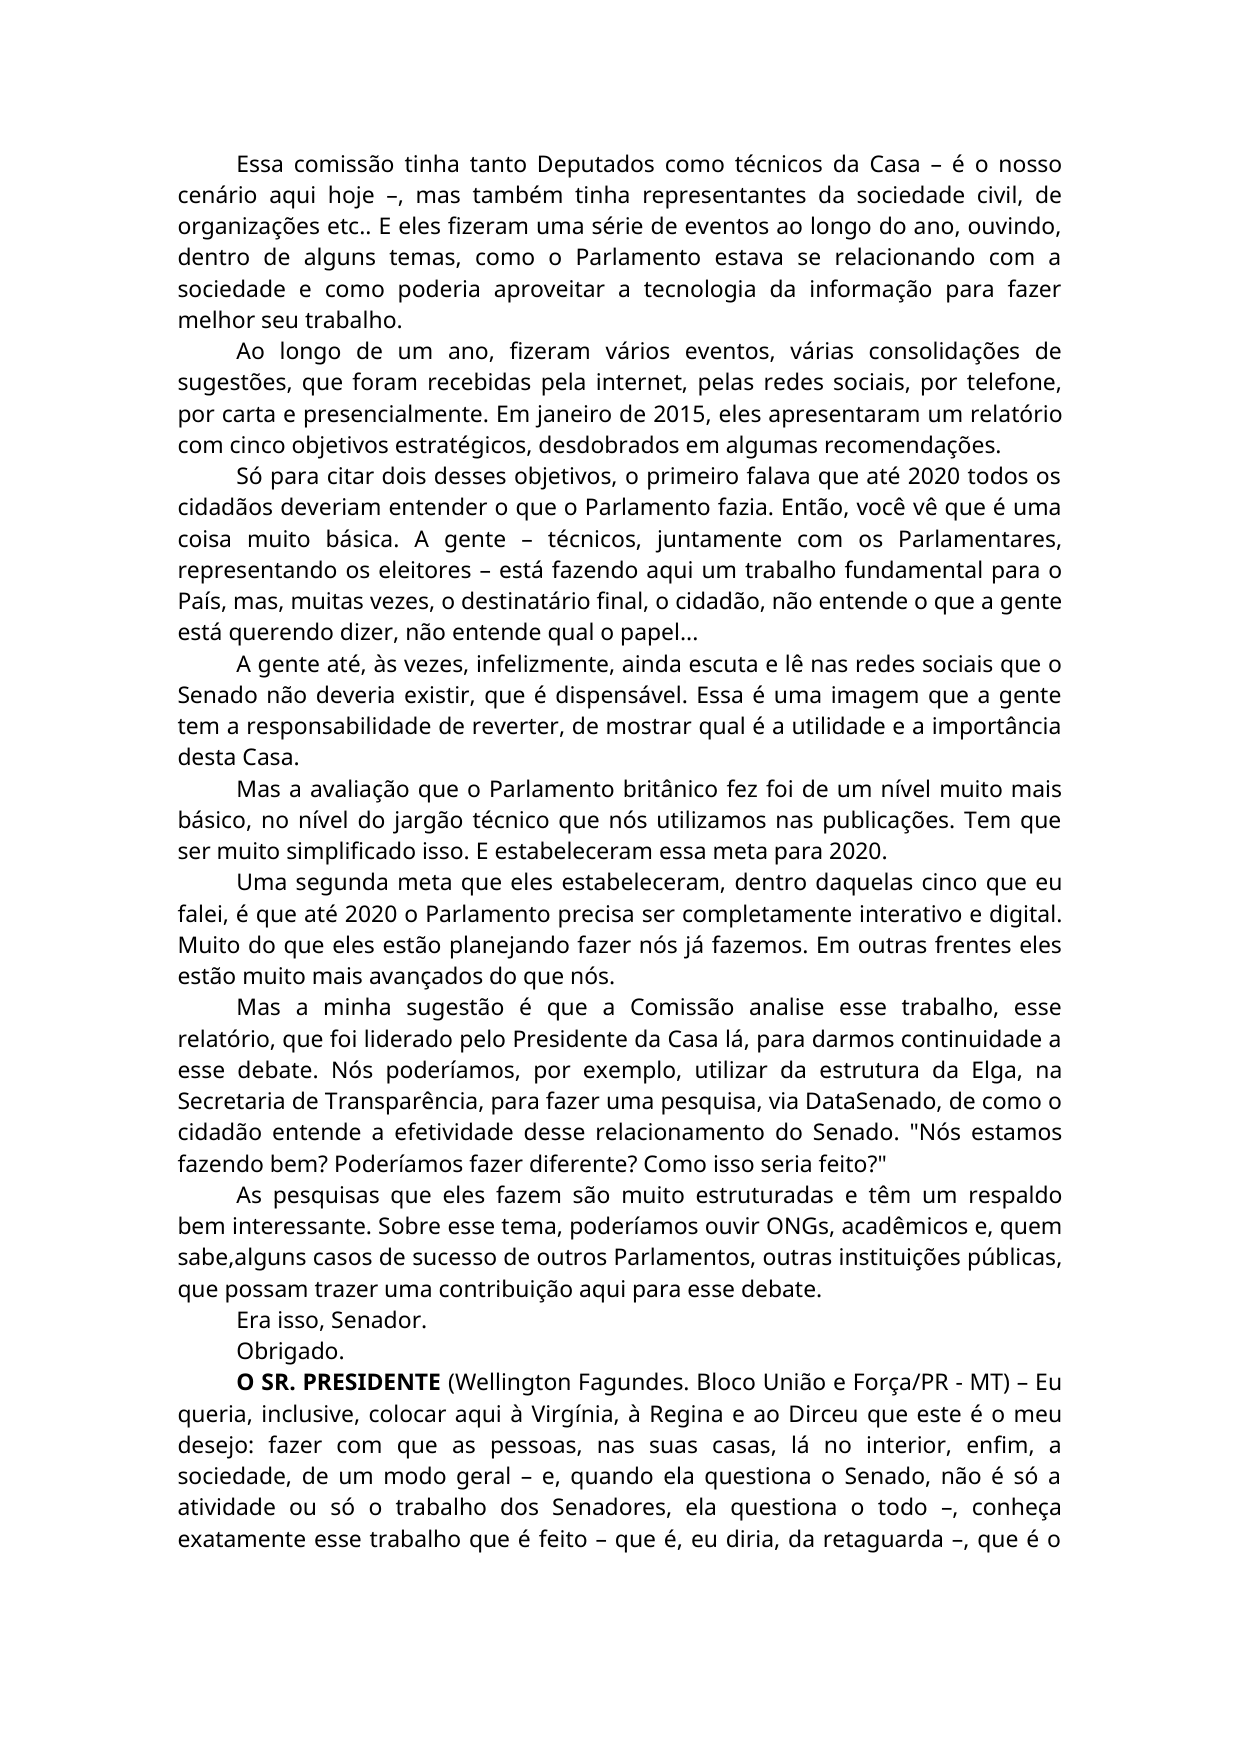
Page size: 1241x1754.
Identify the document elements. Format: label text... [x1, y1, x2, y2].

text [177, 1366, 1063, 1554]
text Mas a minha sugestão é que a Comissão analise esse trabalho, esse relatório, que foi liderado pelo Presidente da Casa lá, para darmos continuidade a esse debate. Nós poderíamos, por exemplo, utilizar da estrutura da Elga, na Secretaria de Transparência, para fazer uma pesquisa, via DataSenado, de como o cidadão entende a efetividade desse relacionamento do Senado. "Nós estamos fazendo bem? Poderíamos fazer diferente? Como isso seria feito?" [177, 991, 1063, 1179]
text Mas a avaliação que o Parlamento britânico fez foi de um nível muito mais básico, no nível do jargão técnico que nós utilizamos nas publicações. Tem que ser muito simplificado isso. E estabeleceram essa meta para 2020. [177, 773, 1063, 866]
text Essa comissão tinha tanto Deputados como técnicos da Casa – é o nosso cenário aqui hoje –, mas também tinha representantes da sociedade civil, de organizações etc.. E eles fizeram uma série de eventos ao longo do ano, ouvindo, dentro de alguns temas, como o Parlamento estava se relacionando com a sociedade e como poderia aproveitar a tecnologia da informação para fazer melhor seu trabalho. [177, 148, 1063, 335]
text Ao longo de um ano, fizeram vários eventos, várias consolidações de sugestões, que foram recebidas pela internet, pelas redes sociais, por telefone, por carta e presencialmente. Em janeiro de 2015, eles apresentaram um relatório com cinco objetivos estratégicos, desdobrados em algumas recomendações. [177, 335, 1063, 460]
text As pesquisas que eles fazem são muito estruturadas e têm um respaldo bem interessante. Sobre esse tema, poderíamos ouvir ONGs, acadêmicos e, quem sabe,alguns casos de sucesso de outros Parlamentos, outras instituições públicas, que possam trazer uma contribuição aqui para esse debate. [177, 1179, 1063, 1304]
text Era isso, Senador. [177, 1304, 1063, 1335]
text A gente até, às vezes, infelizmente, ainda escuta e lê nas redes sociais que o Senado não deveria existir, que é dispensável. Essa é uma imagem que a gente tem a responsabilidade de reverter, de mostrar qual é a utilidade e a importância desta Casa. [177, 648, 1063, 773]
text Obrigado. [177, 1335, 1063, 1366]
text Uma segunda meta que eles estabeleceram, dentro daquelas cinco que eu falei, é que até 2020 o Parlamento precisa ser completamente interativo e digital. Muito do que eles estão planejando fazer nós já fazemos. Em outras frentes eles estão muito mais avançados do que nós. [177, 866, 1063, 991]
text Só para citar dois desses objetivos, o primeiro falava que até 2020 todos os cidadãos deveriam entender o que o Parlamento fazia. Então, você vê que é uma coisa muito básica. A gente – técnicos, juntamente com os Parlamentares, representando os eleitores – está fazendo aqui um trabalho fundamental para o País, mas, muitas vezes, o destinatário final, o cidadão, não entende o que a gente está querendo dizer, não entende qual o papel... [177, 460, 1063, 648]
